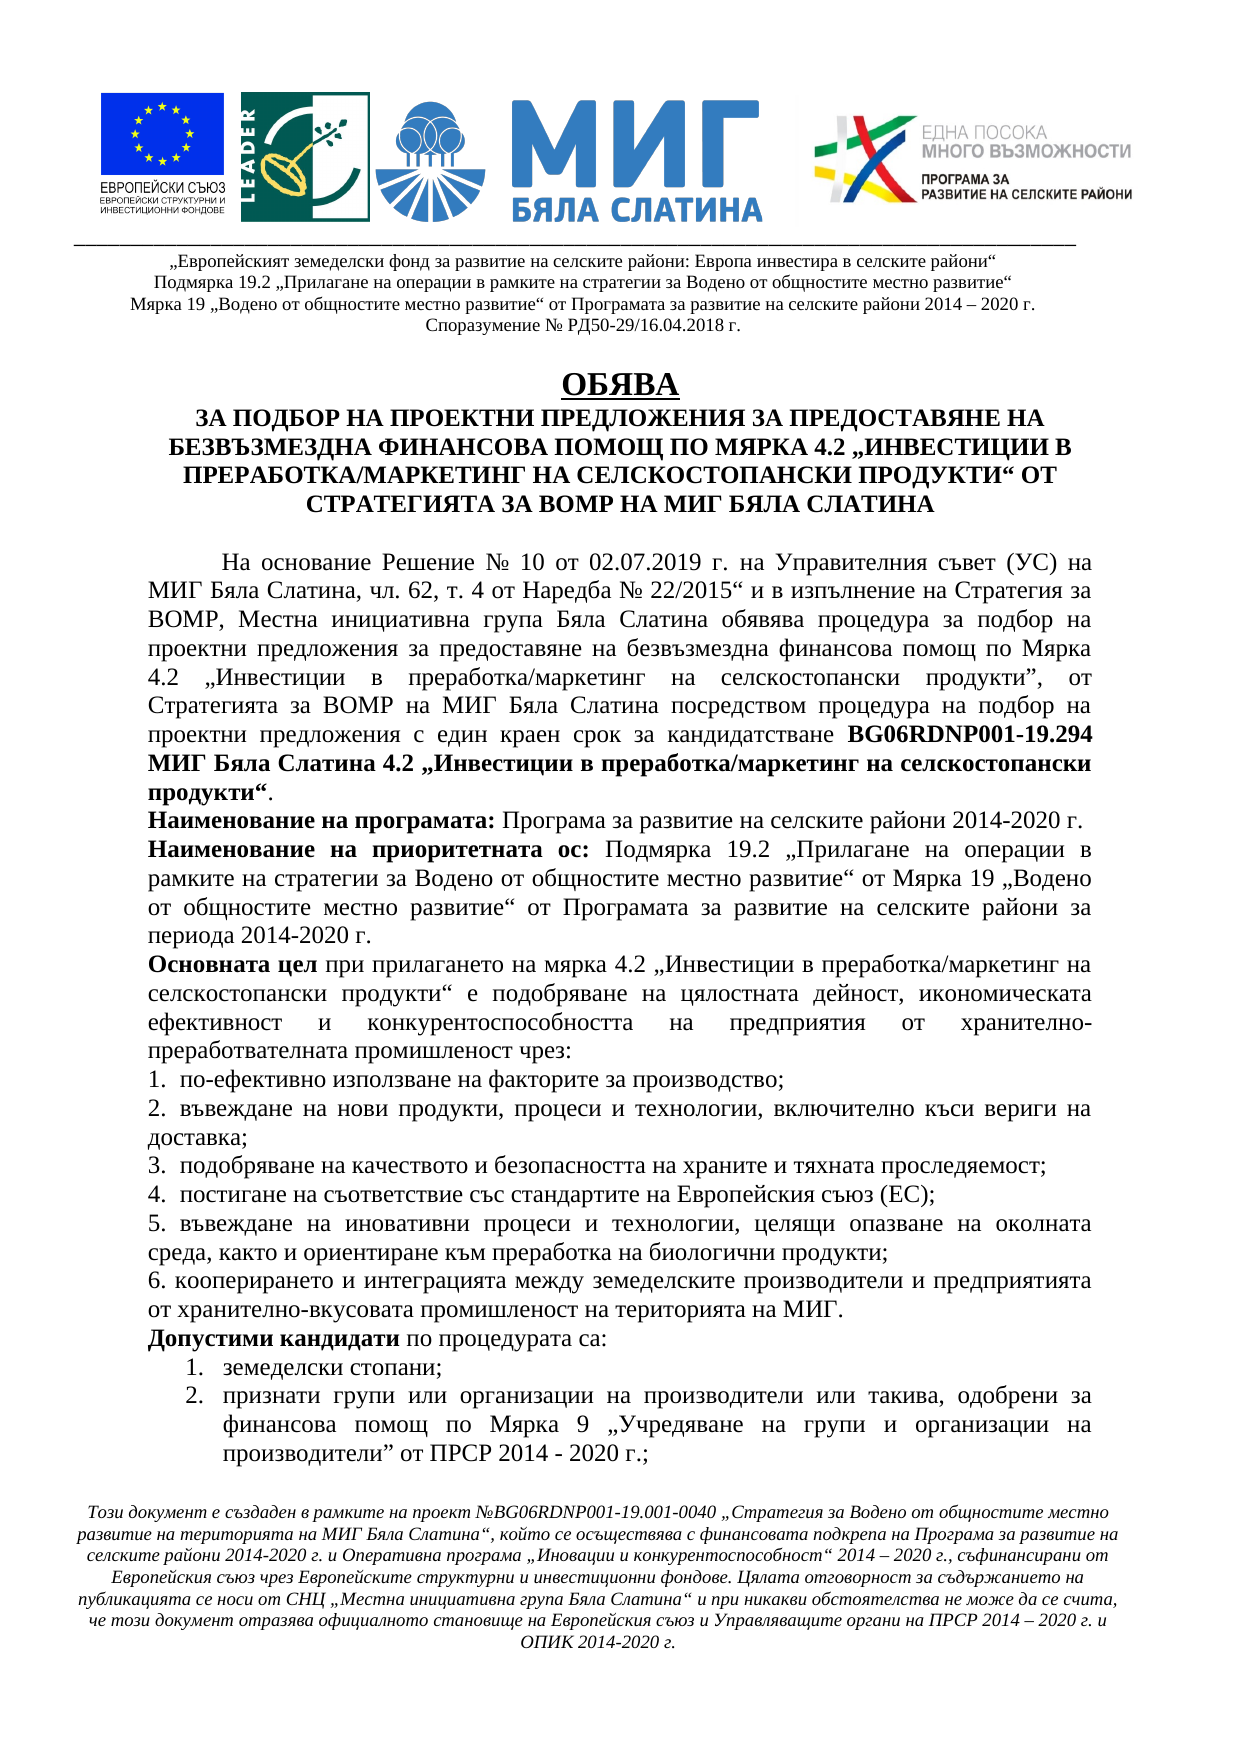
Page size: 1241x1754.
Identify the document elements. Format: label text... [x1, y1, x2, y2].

text На основание Решение № 10 от 02.07.2019 г. на Управителния съвет (УС) на МИГ Бяла Слатина, чл. 62, т. 4 от Наредба № 22/2015“ и в изпълнение на Стратегия за ВОМР, Местна инициативна група Бяла Слатина обявява процедура за подбор на проектни предложения за предоставяне на безвъзмездна финансова помощ по Мярка 4.2 „Инвестиции в преработка/маркетинг на селскостопански продукти”, от Стратегията за ВОМР на МИГ Бяла Слатина посредством процедура на подбор на проектни предложения с един краен срок за кандидатстване BG06RDNP001-19.294 МИГ Бяла Слатина 4.2 „Инвестиции в преработка/маркетинг на селскостопански продукти“. [148, 547, 1093, 806]
text Наименование на приоритетната ос: Подмярка 19.2 „Прилагане на операции в рамките на стратегии за Водено от общностите местно развитие“ от Мярка 19 „Водено от общностите местно развитие“ от Програмата за развитие на селските райони за периода 2014-2020 г. [148, 834, 1093, 949]
text 5. въвеждане на иновативни процеси и технологии, целящи опазване на околната среда, както и ориентиране към преработка на биологични продукти; [148, 1208, 1093, 1266]
picture [375, 100, 763, 222]
text ОБЯВА [148, 365, 1093, 403]
picture [89, 73, 236, 222]
text 1. по-ефективно използване на факторите за производство; [148, 1064, 1093, 1093]
text ЗА ПОДБОР НА ПРОЕКТНИ ПРЕДЛОЖЕНИЯ ЗА ПРЕДОСТАВЯНЕ НА БЕЗВЪЗМЕЗДНА ФИНАНСОВА ПОМОЩ ПО МЯРКА 4.2 „ИНВЕСТИЦИИ В ПРЕРАБОТКА/МАРКЕТИНГ НА СЕЛСКОСТОПАНСКИ ПРОДУКТИ“ ОТ СТРАТЕГИЯТА ЗА ВОМР НА МИГ БЯЛА СЛАТИНА [148, 403, 1093, 518]
text Допустими кандидати по процедурата са: [148, 1323, 1093, 1352]
text 6. кооперирането и интеграцията между земеделските производители и предприятията от хранително-вкусовата промишленост на територията на МИГ. [148, 1266, 1093, 1323]
list признати групи или организации на производители или такива, одобрени за финансова помощ по Мярка 9 „Учредяване на групи и организации на производители” от ПРСР 2014 - 2020 г.; [185, 1381, 1093, 1467]
picture [792, 95, 1157, 227]
list земеделски стопани; [185, 1352, 1093, 1381]
text 2. въвеждане на нови продукти, процеси и технологии, включително къси вериги на доставка; [148, 1093, 1093, 1151]
text 3. подобряване на качеството и безопасността на храните и тяхната проследяемост; [148, 1151, 1093, 1179]
text 4. постигане на съответствие със стандартите на Европейския съюз (ЕС); [148, 1179, 1093, 1208]
picture [241, 92, 370, 222]
text Основната цел при прилагането на мярка 4.2 „Инвестиции в преработка/маркетинг на селскостопански продукти“ е подобряване на цялостната дейност, икономическата ефективност и конкурентоспособността на предприятия от хранително-преработвателната промишленост чрез: [148, 949, 1093, 1064]
text Наименование на програмата: Програма за развитие на селските райони 2014-2020 г. [148, 806, 1093, 834]
